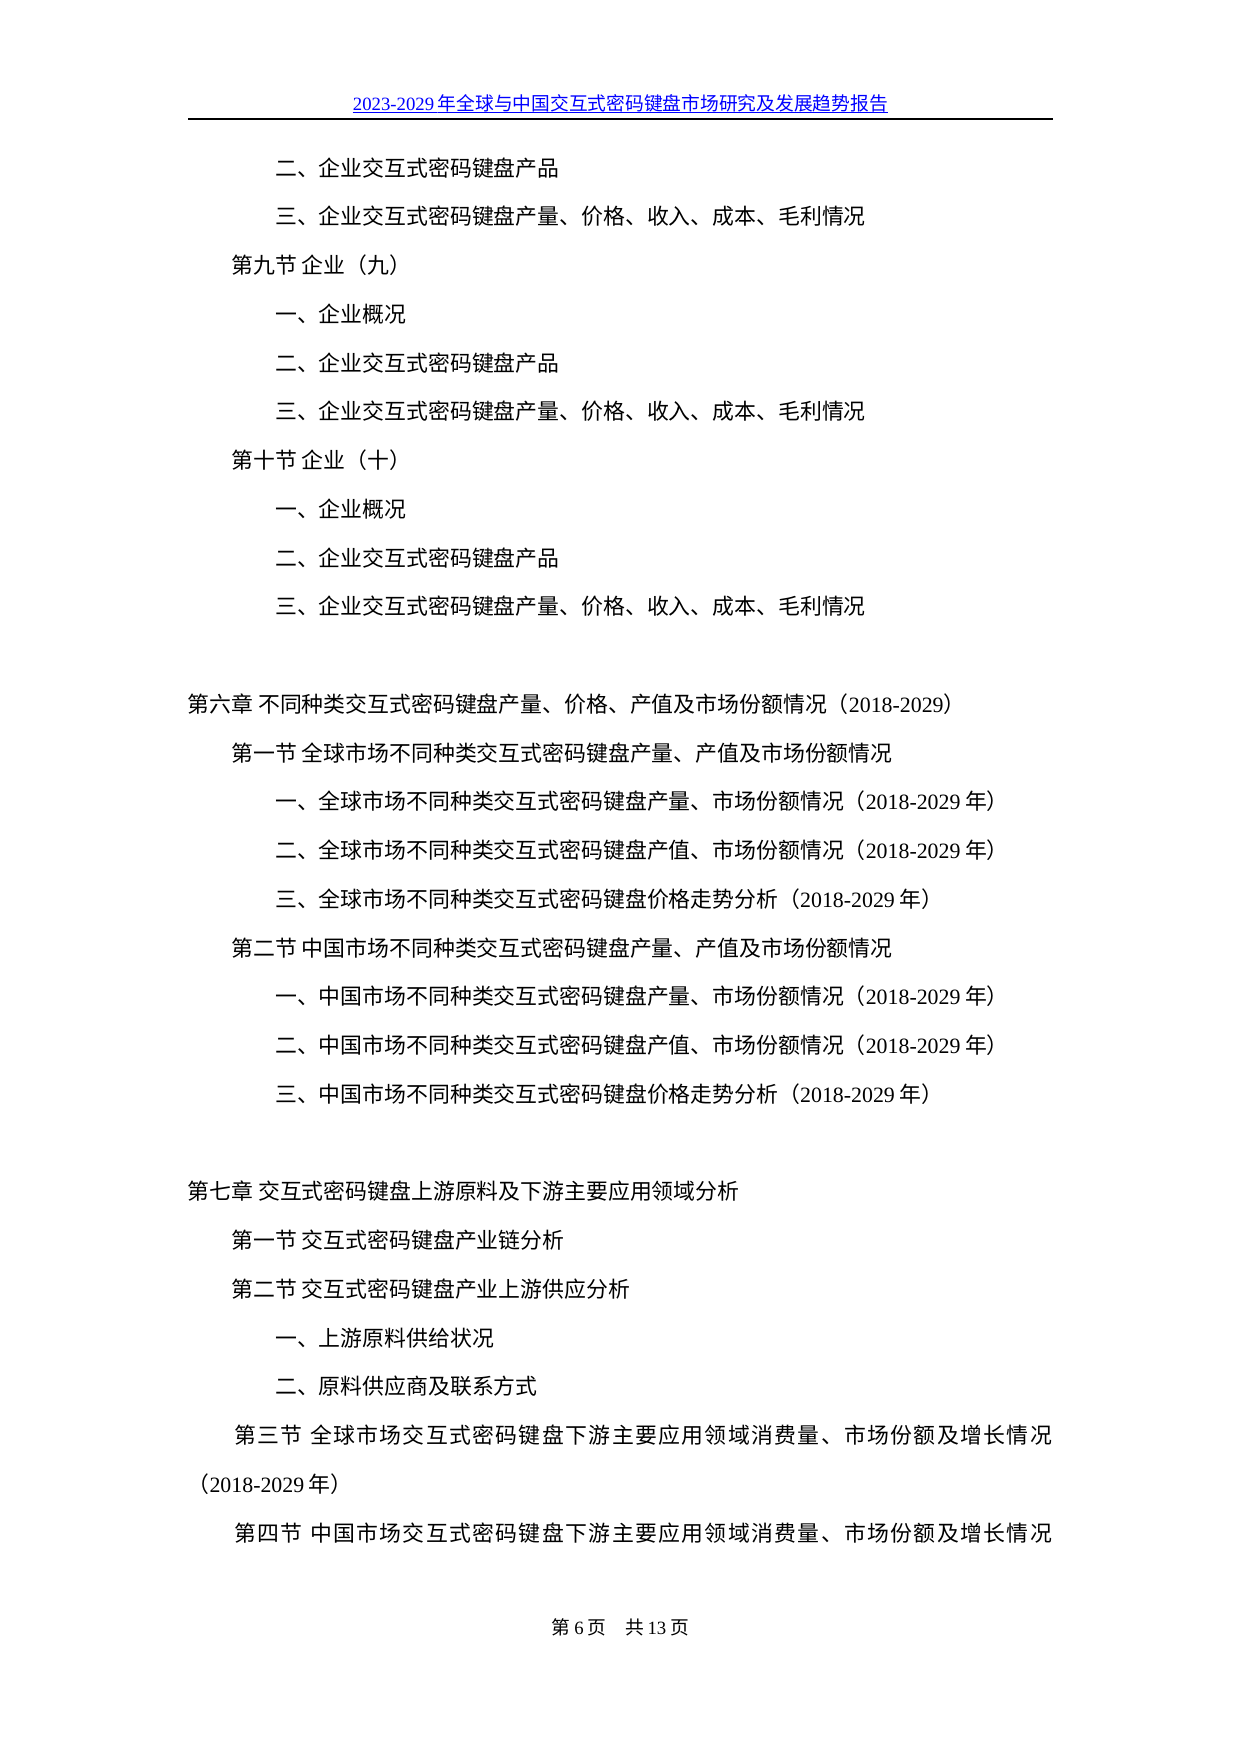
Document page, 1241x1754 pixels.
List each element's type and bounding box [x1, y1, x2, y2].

text [187, 150, 1053, 1548]
